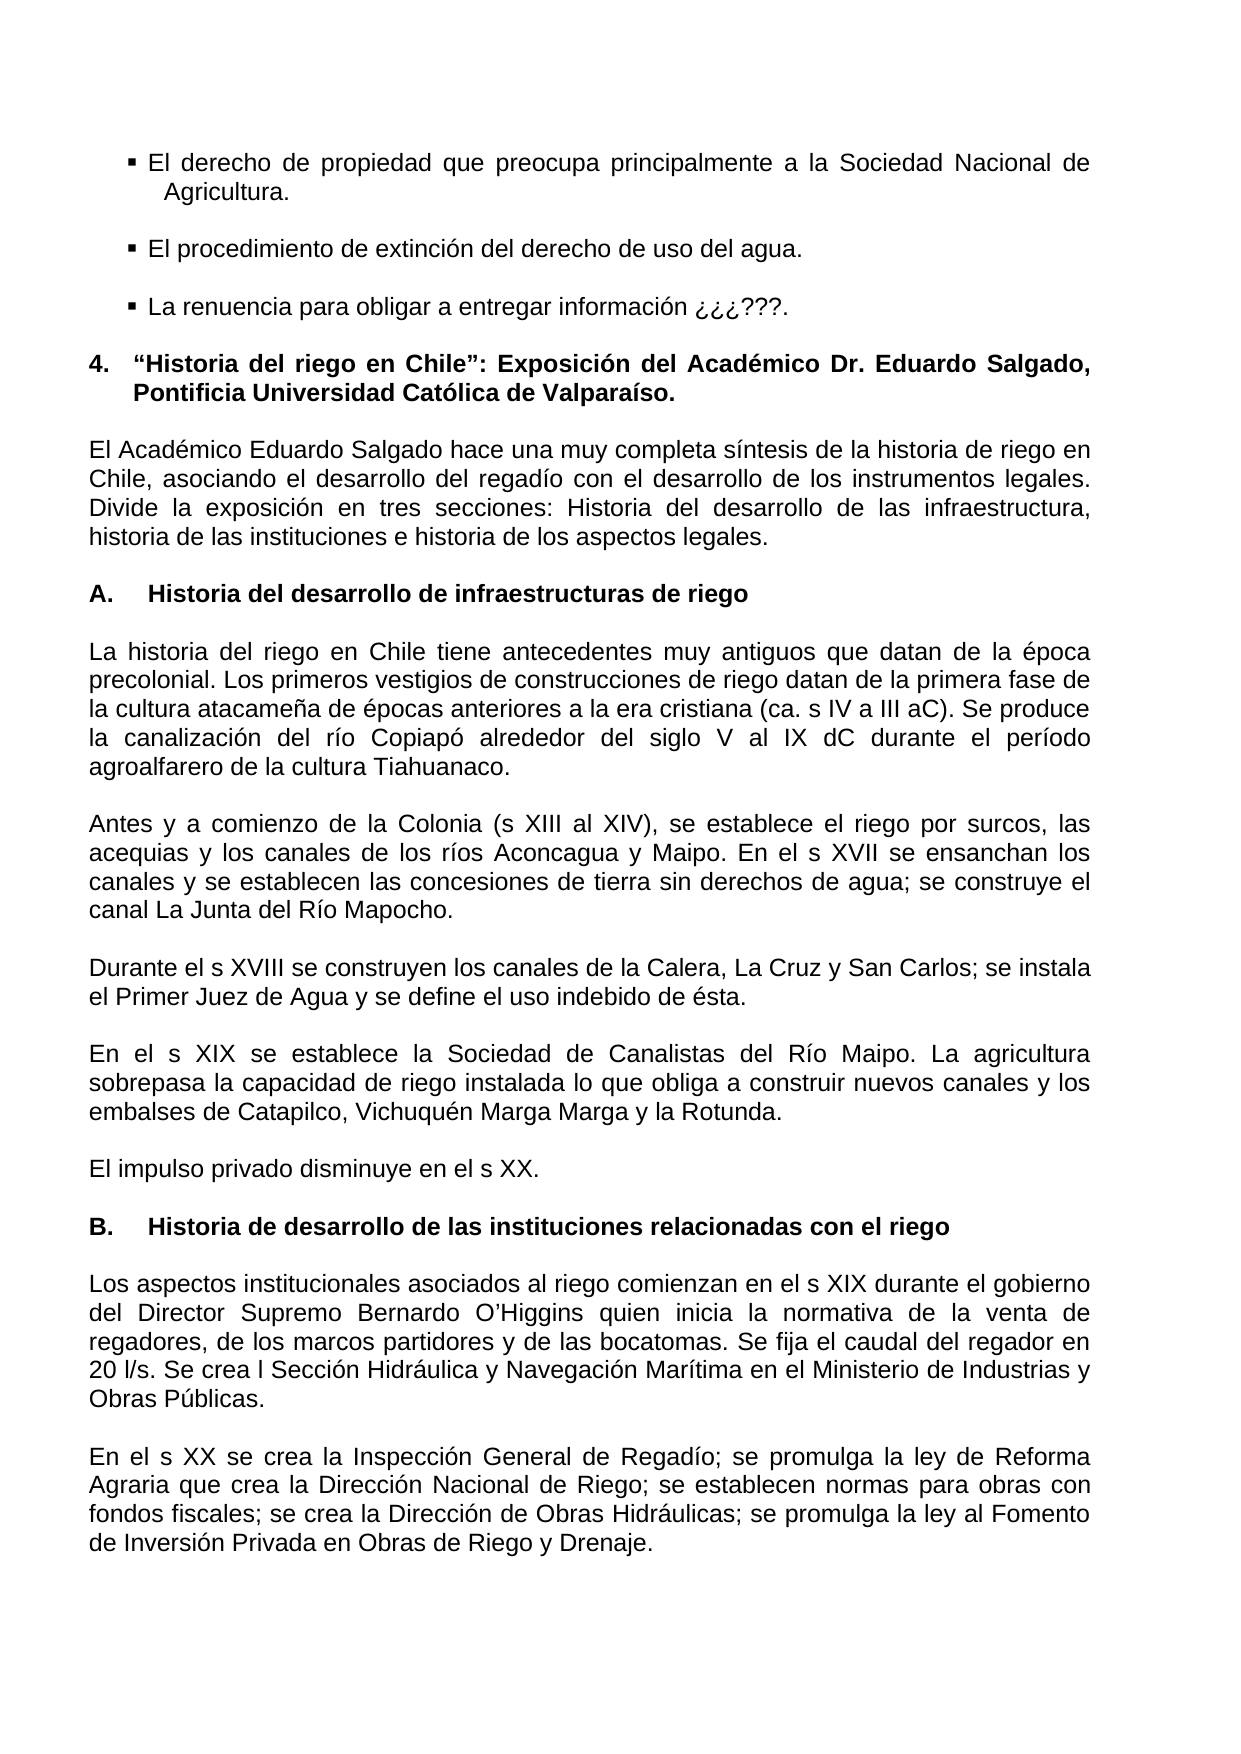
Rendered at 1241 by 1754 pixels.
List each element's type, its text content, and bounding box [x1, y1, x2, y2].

list Los aspectos institucionales asociados al riego comienzan en el s XIX durante el gobierno del Director Supremo Bernardo O’Higgins quien inicia la normativa de la venta de regadores, de los marcos partidores y de las bocatomas. Se fija el caudal del regador en 20 l/s. Se crea l Sección Hidráulica y Navegación Marítima en el Ministerio de Industrias y Obras Públicas. [89, 1269, 1092, 1413]
list En el s XX se crea la Inspección General de Regadío; se promulga la ley de Reforma Agraria que crea la Dirección Nacional de Riego; se establecen normas para obras con fondos fiscales; se crea la Dirección de Obras Hidráulicas; se promulga la ley al Fomento de Inversión Privada en Obras de Riego y Drenaje. [89, 1442, 1092, 1557]
list El procedimiento de extinción del derecho de uso del agua. [126, 234, 1092, 263]
list La historia del riego en Chile tiene antecedentes muy antiguos que datan de la época precolonial. Los primeros vestigios de construcciones de riego datan de la primera fase de la cultura atacameña de épocas anteriores a la era cristiana (ca. s IV a III aC). Se produce la canalización del río Copiapó alrededor del siglo V al IX dC durante el período agroalfarero de la cultura Tiahuanaco. [89, 637, 1092, 781]
list Historia del desarrollo de infraestructuras de riego [89, 579, 1092, 608]
list Durante el s XVIII se construyen los canales de la Calera, La Cruz y San Carlos; se instala el Primer Juez de Agua y se define el uso indebido de ésta. [89, 953, 1092, 1011]
list El Académico Eduardo Salgado hace una muy completa síntesis de la historia de riego en Chile, asociando el desarrollo del regadío con el desarrollo de los instrumentos legales. Divide la exposición en tres secciones: Historia del desarrollo de las infraestructura, historia de las instituciones e historia de los aspectos legales. [89, 436, 1092, 551]
list “Historia del riego en Chile”: Exposición del Académico Dr. Eduardo Salgado, Pontificia Universidad Católica de Valparaíso. [89, 349, 1092, 407]
list El derecho de propiedad que preocupa principalmente a la Sociedad Nacional de Agricultura. [126, 148, 1092, 205]
list Antes y a comienzo de la Colonia (s XIII al XIV), se establece el riego por surcos, las acequias y los canales de los ríos Aconcagua y Maipo. En el s XVII se ensanchan los canales y se establecen las concesiones de tierra sin derechos de agua; se construye el canal La Junta del Río Mapocho. [89, 809, 1092, 924]
list La renuencia para obligar a entregar información ¿¿¿???. [126, 292, 1092, 321]
list El impulso privado disminuye en el s XX. [89, 1154, 1092, 1183]
list En el s XIX se establece la Sociedad de Canalistas del Río Maipo. La agricultura sobrepasa la capacidad de riego instalada lo que obliga a construir nuevos canales y los embalses de Catapilco, Vichuquén Marga Marga y la Rotunda. [89, 1039, 1092, 1126]
list Historia de desarrollo de las instituciones relacionadas con el riego [89, 1212, 1092, 1241]
